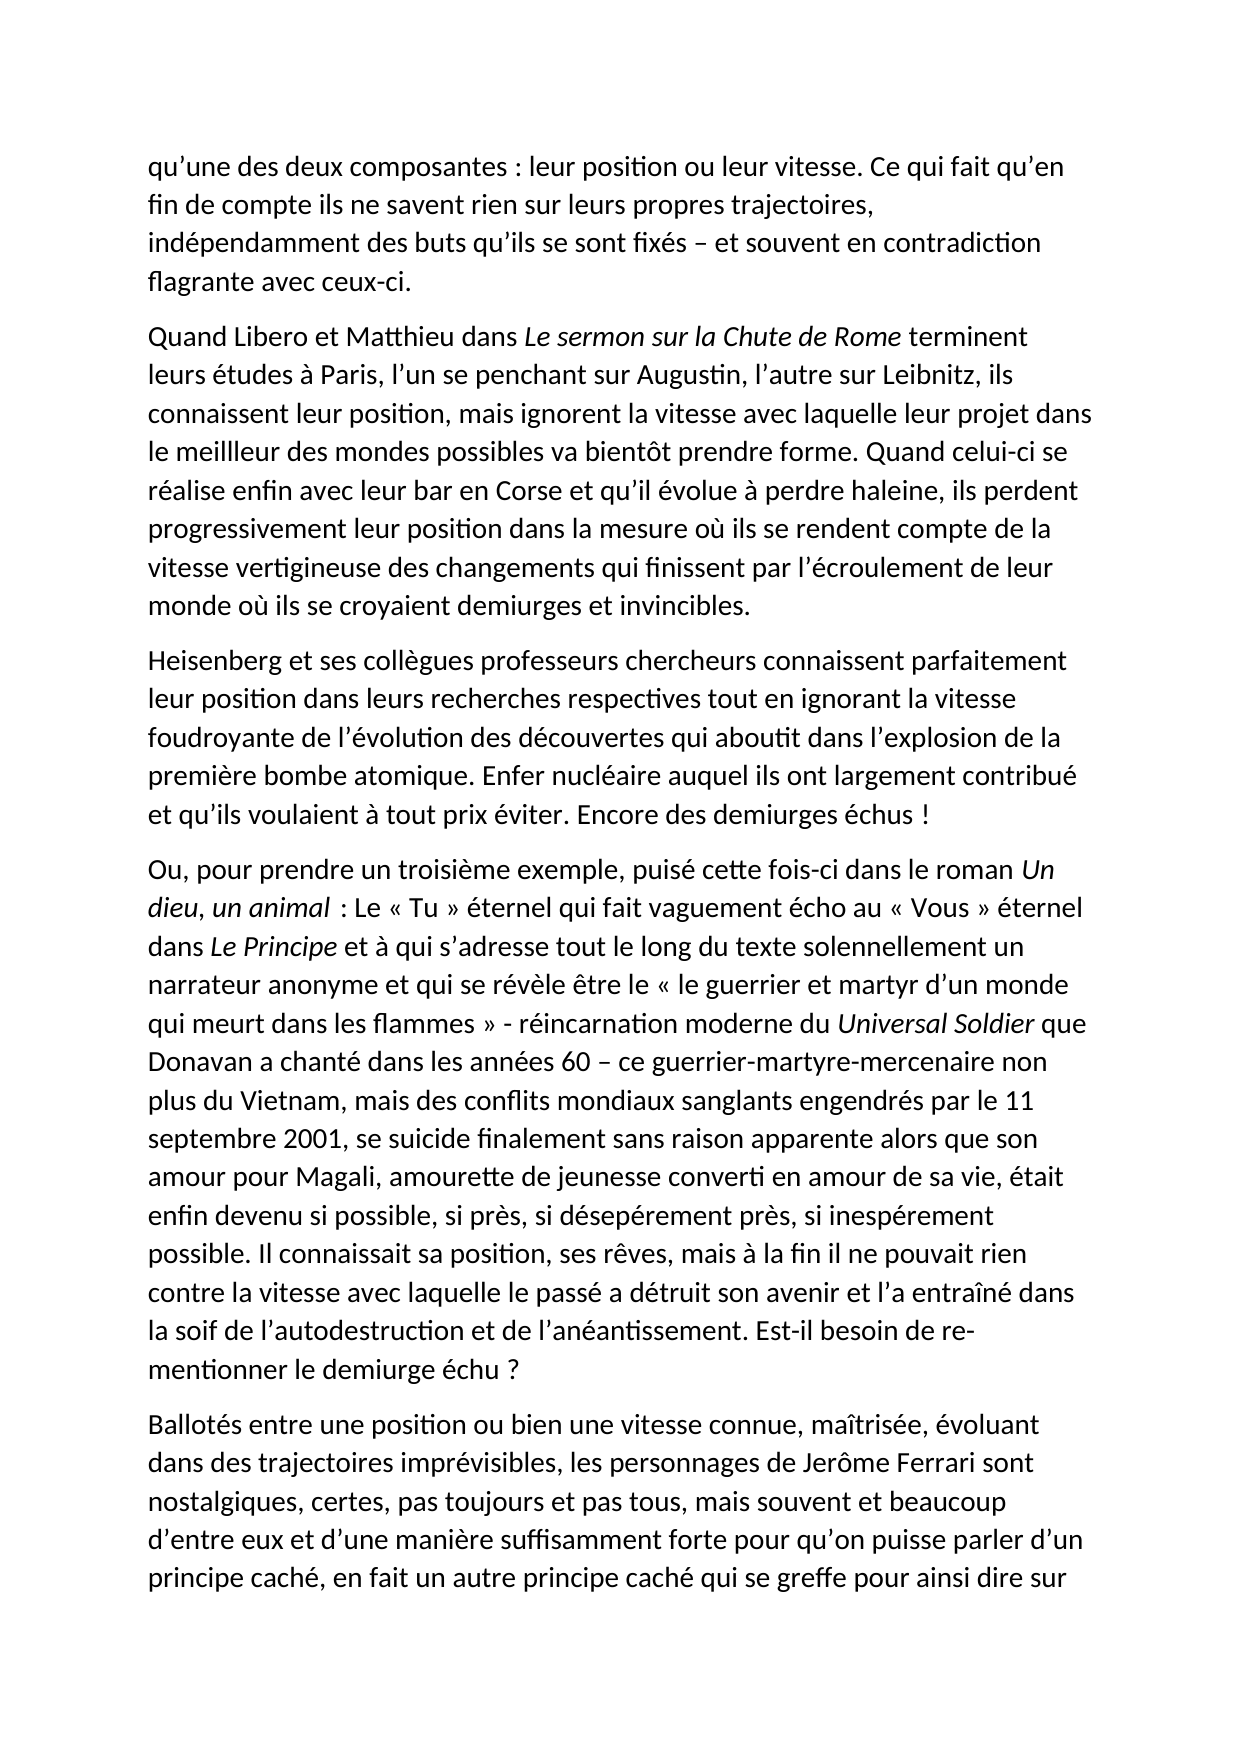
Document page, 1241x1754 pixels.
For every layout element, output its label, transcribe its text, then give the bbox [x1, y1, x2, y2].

text Heisenberg et ses collègues professeurs chercheurs connaissent parfaitement leur position dans leurs recherches respectives tout en ignorant la vitesse foudroyante de l’évolution des découvertes qui aboutit dans l’explosion de la première bombe atomique. Enfer nucléaire auquel ils ont largement contribué et qu’ils voulaient à tout prix éviter. Encore des demiurges échus ! [148, 642, 1093, 832]
text Ou, pour prendre un troisième exemple, puisé cette fois-ci dans le roman Un dieu, un animal : Le « Tu » éternel qui fait vaguement écho au « Vous » éternel dans Le Principe et à qui s’adresse tout le long du texte solennellement un narrateur anonyme et qui se révèle être le « le guerrier et martyr d’un monde qui meurt dans les flammes » - réincarnation moderne du Universal Soldier que Donavan a chanté dans les années 60 – ce guerrier-martyre-mercenaire non plus du Vietnam, mais des conflits mondiaux sanglants engendrés par le 11 septembre 2001, se suicide finalement sans raison apparente alors que son amour pour Magali, amourette de jeunesse converti en amour de sa vie, était enfin devenu si possible, si près, si désepérement près, si inespérement possible. Il connaissait sa position, ses rêves, mais à la fin il ne pouvait rien contre la vitesse avec laquelle le passé a détruit son avenir et l’a entraîné dans la soif de l’autodestruction et de l’anéantissement. Est-il besoin de re-mentionner le demiurge échu ? [148, 851, 1093, 1386]
text Quand Libero et Matthieu dans Le sermon sur la Chute de Rome terminent leurs études à Paris, l’un se penchant sur Augustin, l’autre sur Leibnitz, ils connaissent leur position, mais ignorent la vitesse avec laquelle leur projet dans le meillleur des mondes possibles va bientôt prendre forme. Quand celui-ci se réalise enfin avec leur bar en Corse et qu’il évolue à perdre haleine, ils perdent progressivement leur position dans la mesure où ils se rendent compte de la vitesse vertigineuse des changements qui finissent par l’écroulement de leur monde où ils se croyaient demiurges et invincibles. [148, 318, 1093, 623]
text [148, 148, 1093, 298]
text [148, 1406, 1093, 1595]
